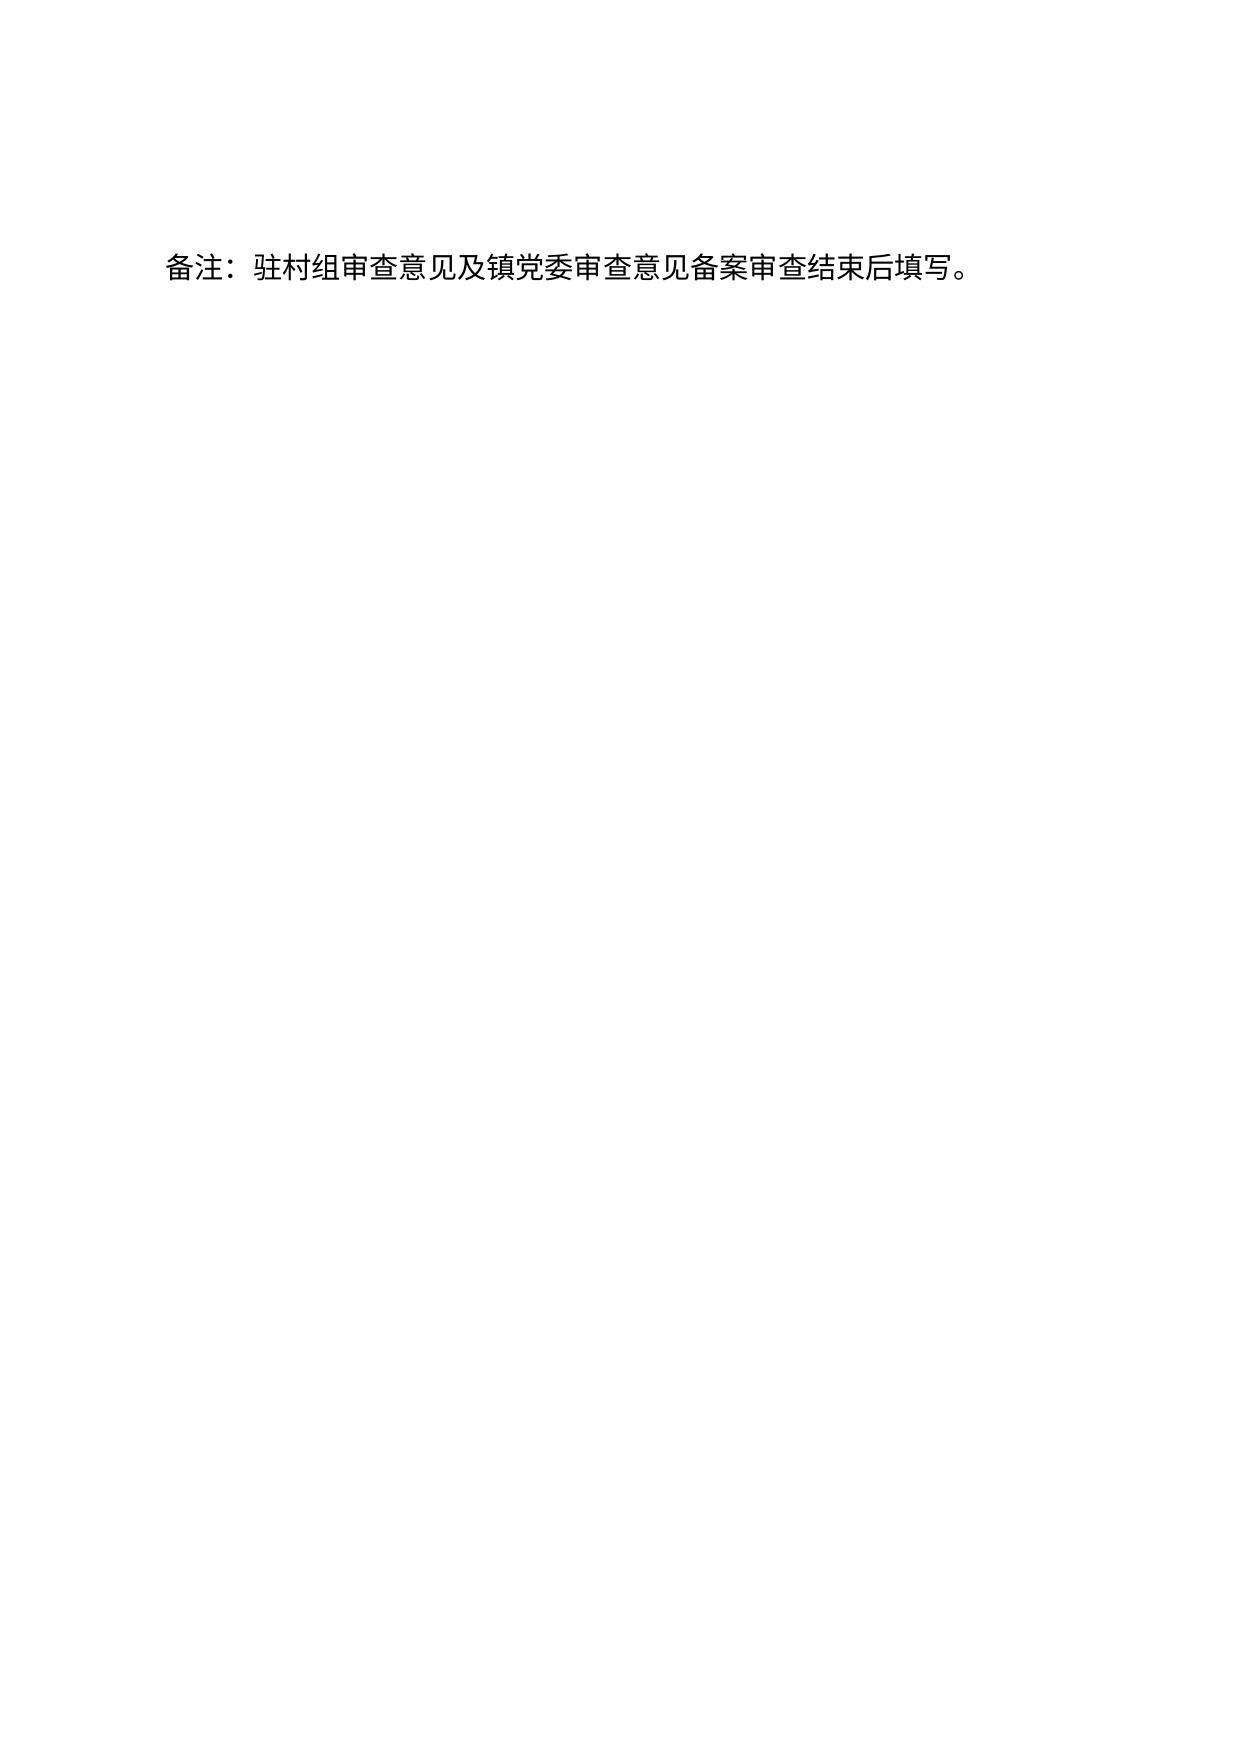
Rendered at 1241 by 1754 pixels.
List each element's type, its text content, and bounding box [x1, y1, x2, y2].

text 备注：驻村组审查意见及镇党委审查意见备案审查结束后填写。 [165, 233, 1020, 298]
